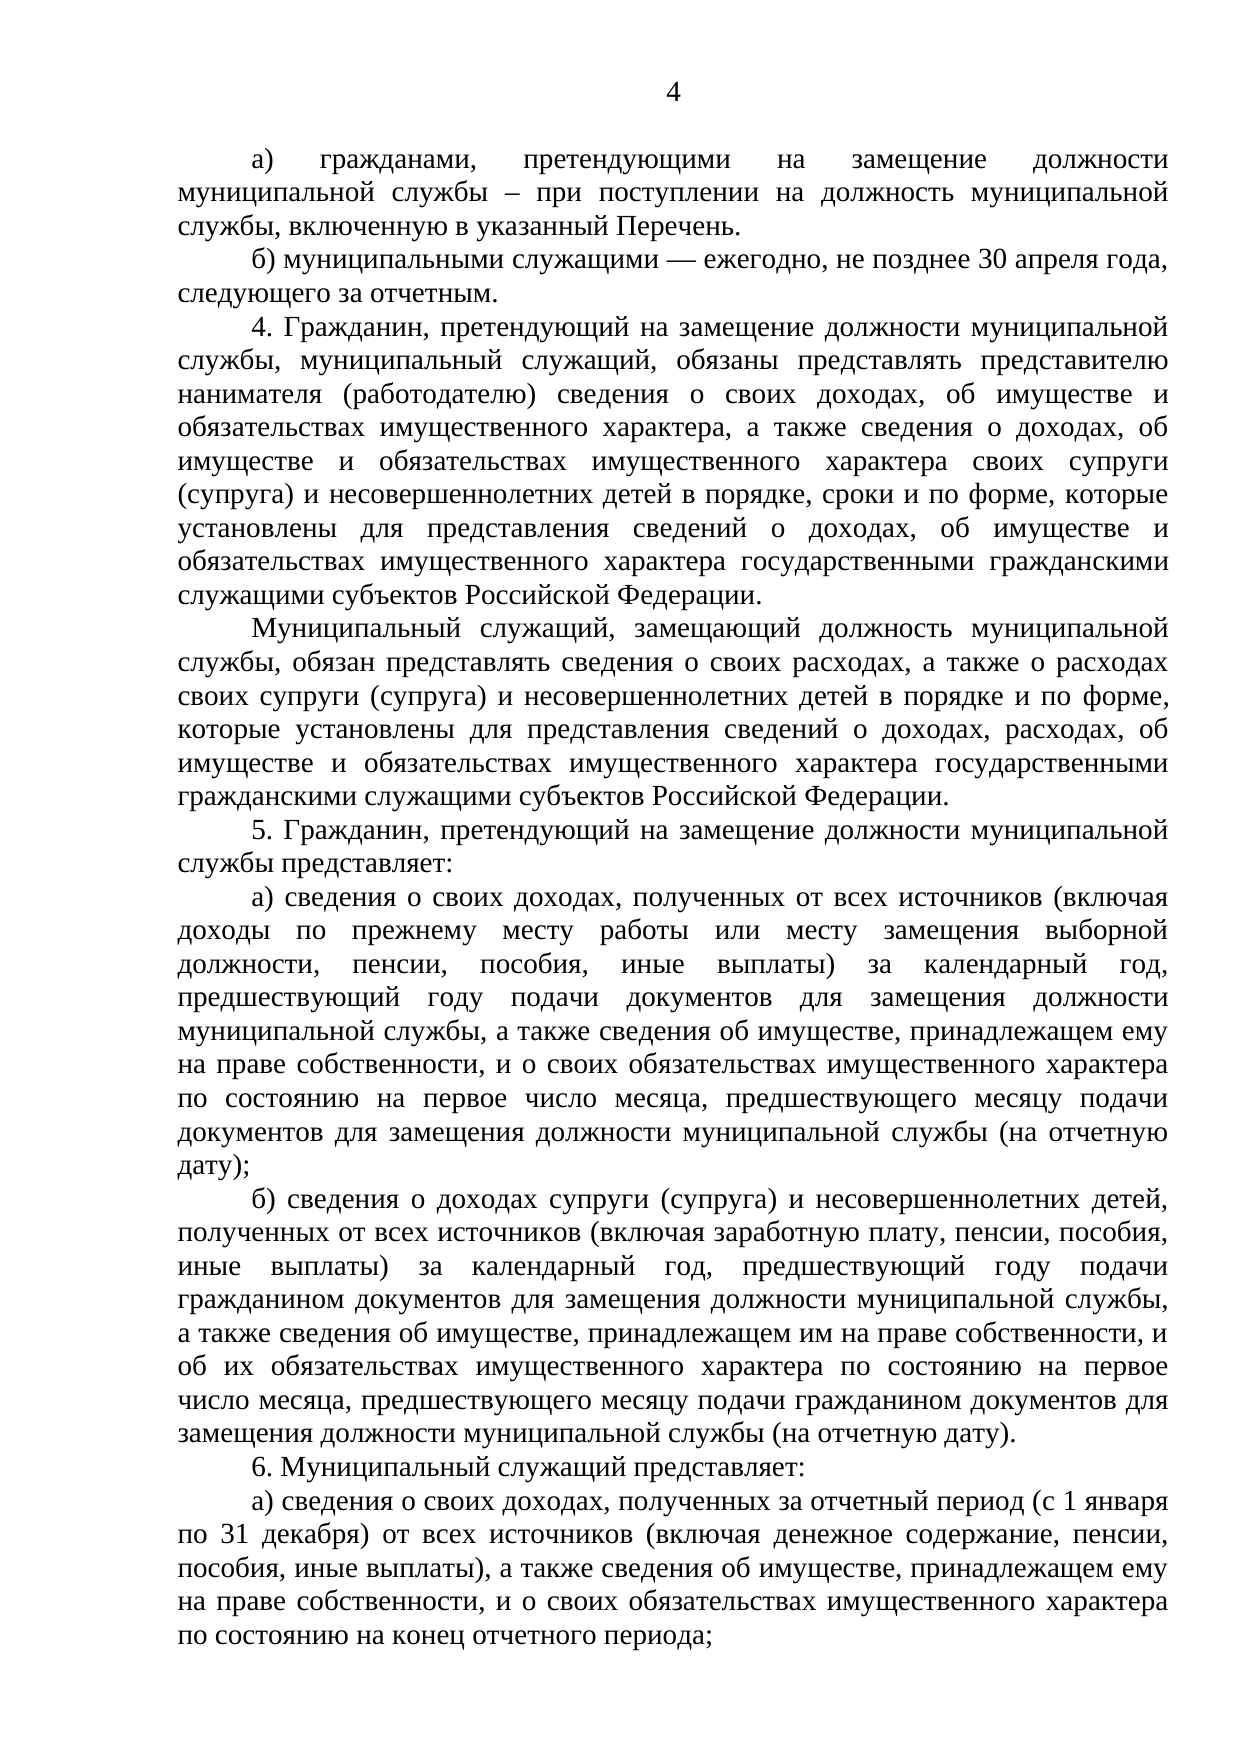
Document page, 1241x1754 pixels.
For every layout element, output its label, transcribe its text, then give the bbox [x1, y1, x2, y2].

text а) сведения о своих доходах, полученных за отчетный период (с 1 января по 31 декабря) от всех источников (включая денежное содержание, пенсии, пособия, иные выплаты), а также сведения об имуществе, принадлежащем ему на праве собственности, и о своих обязательствах имущественного характера по состоянию на конец отчетного периода; [177, 1483, 1169, 1650]
text Муниципальный служащий, замещающий должность муниципальной службы, обязан представлять сведения о своих расходах, а также о расходах своих супруги (супруга) и несовершеннолетних детей в порядке и по форме, которые установлены для представления сведений о доходах, расходах, об имуществе и обязательствах имущественного характера государственными гражданскими служащими субъектов Российской Федерации. [177, 611, 1169, 812]
text 5. Гражданин, претендующий на замещение должности муниципальной службы представляет: [177, 812, 1169, 879]
text б) муниципальными служащими — ежегодно, не позднее 30 апреля года, следующего за отчетным. [177, 242, 1169, 309]
text б) сведения о доходах супруги (супруга) и несовершеннолетних детей, полученных от всех источников (включая заработную плату, пенсии, пособия, иные выплаты) за календарный год, предшествующий году подачи гражданином документов для замещения должности муниципальной службы, а также сведения об имуществе, принадлежащем им на праве собственности, и об их обязательствах имущественного характера по состоянию на первое число месяца, предшествующего месяцу подачи гражданином документов для замещения должности муниципальной службы (на отчетную дату). [177, 1181, 1169, 1449]
text а) гражданами, претендующими на замещение должности муниципальной службы – при поступлении на должность муниципальной службы, включенную в указанный Перечень. [177, 141, 1169, 242]
text 6. Муниципальный служащий представляет: [177, 1449, 1169, 1483]
text 4. Гражданин, претендующий на замещение должности муниципальной службы, муниципальный служащий, обязаны представлять представителю нанимателя (работодателю) сведения о своих доходах, об имуществе и обязательствах имущественного характера, а также сведения о доходах, об имуществе и обязательствах имущественного характера своих супруги (супруга) и несовершеннолетних детей в порядке, сроки и по форме, которые установлены для представления сведений о доходах, об имуществе и обязательствах имущественного характера государственными гражданскими служащими субъектов Российской Федерации. [177, 309, 1169, 611]
text а) сведения о своих доходах, полученных от всех источников (включая доходы по прежнему месту работы или месту замещения выборной должности, пенсии, пособия, иные выплаты) за календарный год, предшествующий году подачи документов для замещения должности муниципальной службы, а также сведения об имуществе, принадлежащем ему на праве собственности, и о своих обязательствах имущественного характера по состоянию на первое число месяца, предшествующего месяцу подачи документов для замещения должности муниципальной службы (на отчетную дату); [177, 879, 1169, 1181]
